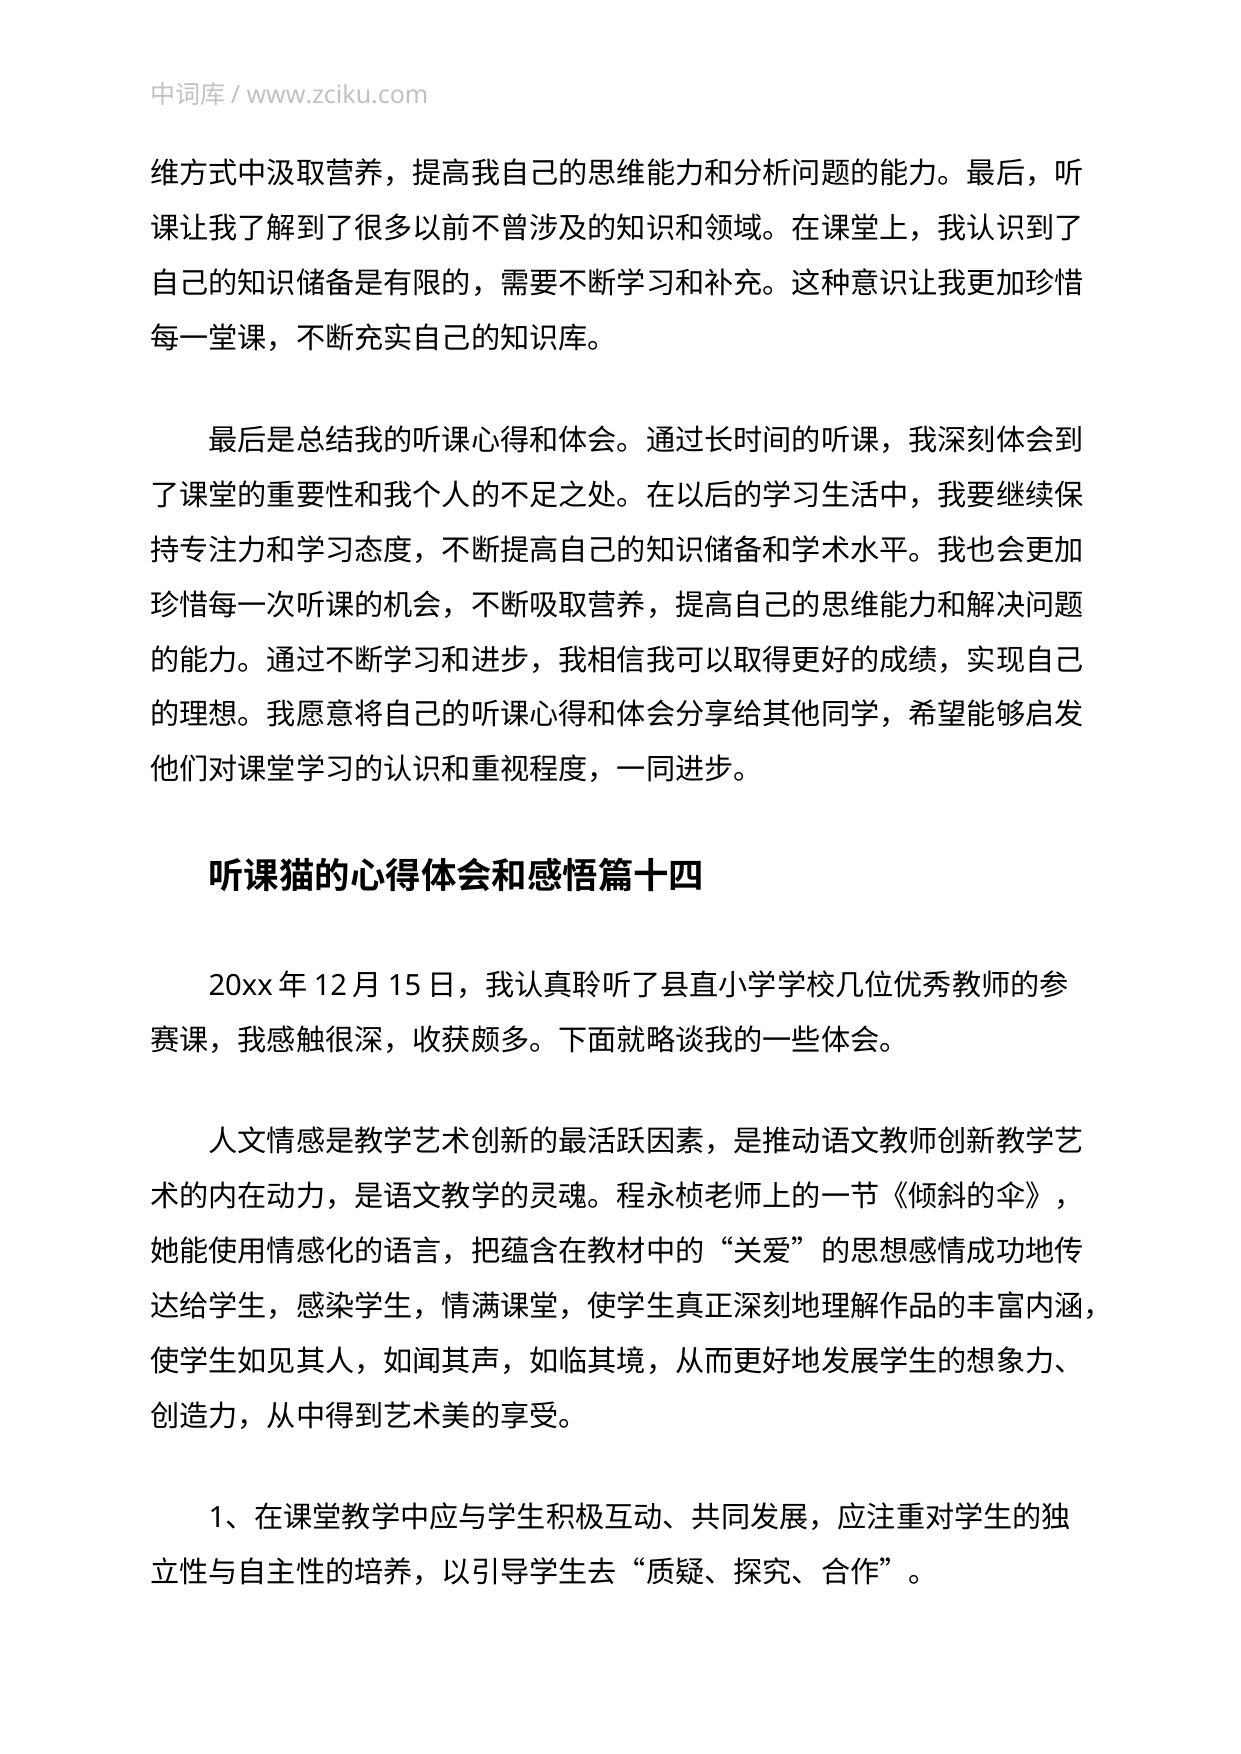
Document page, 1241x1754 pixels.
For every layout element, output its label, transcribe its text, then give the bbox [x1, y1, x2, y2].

text 人文情感是教学艺术创新的最活跃因素，是推动语文教师创新教学艺术的内在动力，是语文教学的灵魂。程永桢老师上的一节《倾斜的伞》，她能使用情感化的语言，把蕴含在教材中的“关爱”的思想感情成功地传达给学生，感染学生，情满课堂，使学生真正深刻地理解作品的丰富内涵，使学生如见其人，如闻其声，如临其境，从而更好地发展学生的想象力、创造力，从中得到艺术美的享受。 [150, 1118, 1090, 1434]
text 最后是总结我的听课心得和体会。通过长时间的听课，我深刻体会到了课堂的重要性和我个人的不足之处。在以后的学习生活中，我要继续保持专注力和学习态度，不断提高自己的知识储备和学术水平。我也会更加珍惜每一次听课的机会，不断吸取营养，提高自己的思维能力和解决问题的能力。通过不断学习和进步，我相信我可以取得更好的成绩，实现自己的理想。我愿意将自己的听课心得和体会分享给其他同学，希望能够启发他们对课堂学习的认识和重视程度，一同进步。 [150, 416, 1090, 788]
text 20xx年12月15日，我认真聆听了县直小学学校几位优秀教师的参赛课，我感触很深，收获颇多。下面就略谈我的一些体会。 [150, 961, 1090, 1058]
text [150, 150, 1090, 357]
text 1、在课堂教学中应与学生积极互动、共同发展，应注重对学生的独立性与自主性的培养，以引导学生去“质疑、探究、合作”。 [150, 1494, 1090, 1591]
text 听课猫的心得体会和感悟篇十四 [150, 848, 1090, 899]
